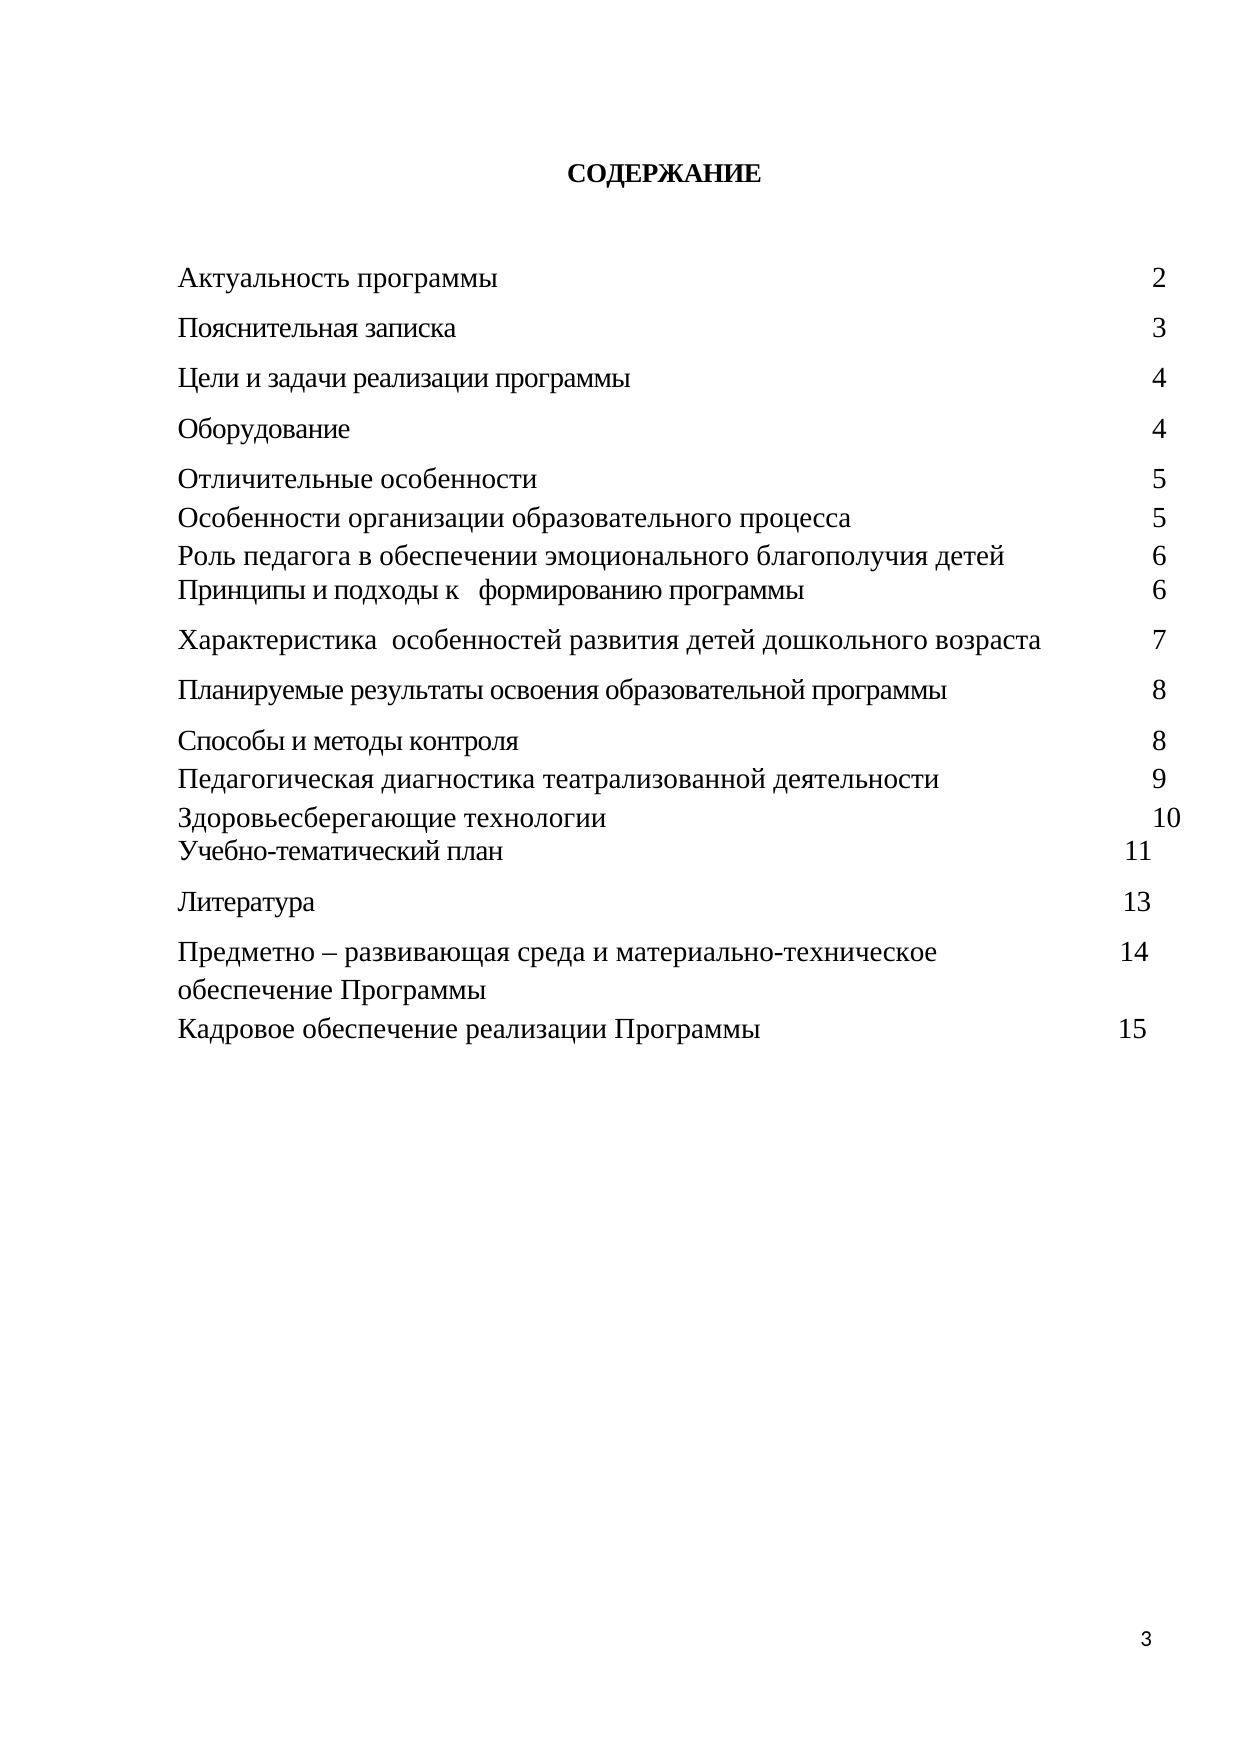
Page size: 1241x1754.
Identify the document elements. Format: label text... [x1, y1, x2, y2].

text Принципы и подходы к формированию программы 6 [177, 572, 1152, 605]
text Предметно – развивающая среда и материально-техническое 14 [177, 934, 1152, 967]
text Кадровое обеспечение реализации Программы 15 [177, 1011, 1152, 1044]
text обеспечение Программы [177, 972, 1152, 1006]
text Литература 13 [177, 884, 1152, 917]
text Пояснительная записка 3 [177, 310, 1152, 344]
text Здоровьесберегающие технологии 10 [177, 800, 1152, 833]
text Педагогическая диагностика театрализованной деятельности 9 [177, 761, 1152, 795]
text Учебно-тематический план 11 [177, 833, 1152, 867]
text Цели и задачи реализации программы 4 [177, 361, 1152, 394]
text Характеристика особенностей развития детей дошкольного возраста 7 [177, 622, 1152, 656]
text Особенности организации образовательного процесса 5 [177, 500, 1152, 533]
text Актуальность программы 2 [177, 260, 1152, 293]
text Планируемые результаты освоения образовательной программы 8 [177, 672, 1152, 706]
text Отличительные особенности 5 [177, 461, 1152, 495]
text СОДЕРЖАНИЕ [177, 157, 1152, 188]
text Оборудование 4 [177, 411, 1152, 444]
text Способы и методы контроля 8 [177, 723, 1152, 756]
text Роль педагога в обеспечении эмоционального благополучия детей 6 [177, 538, 1152, 572]
